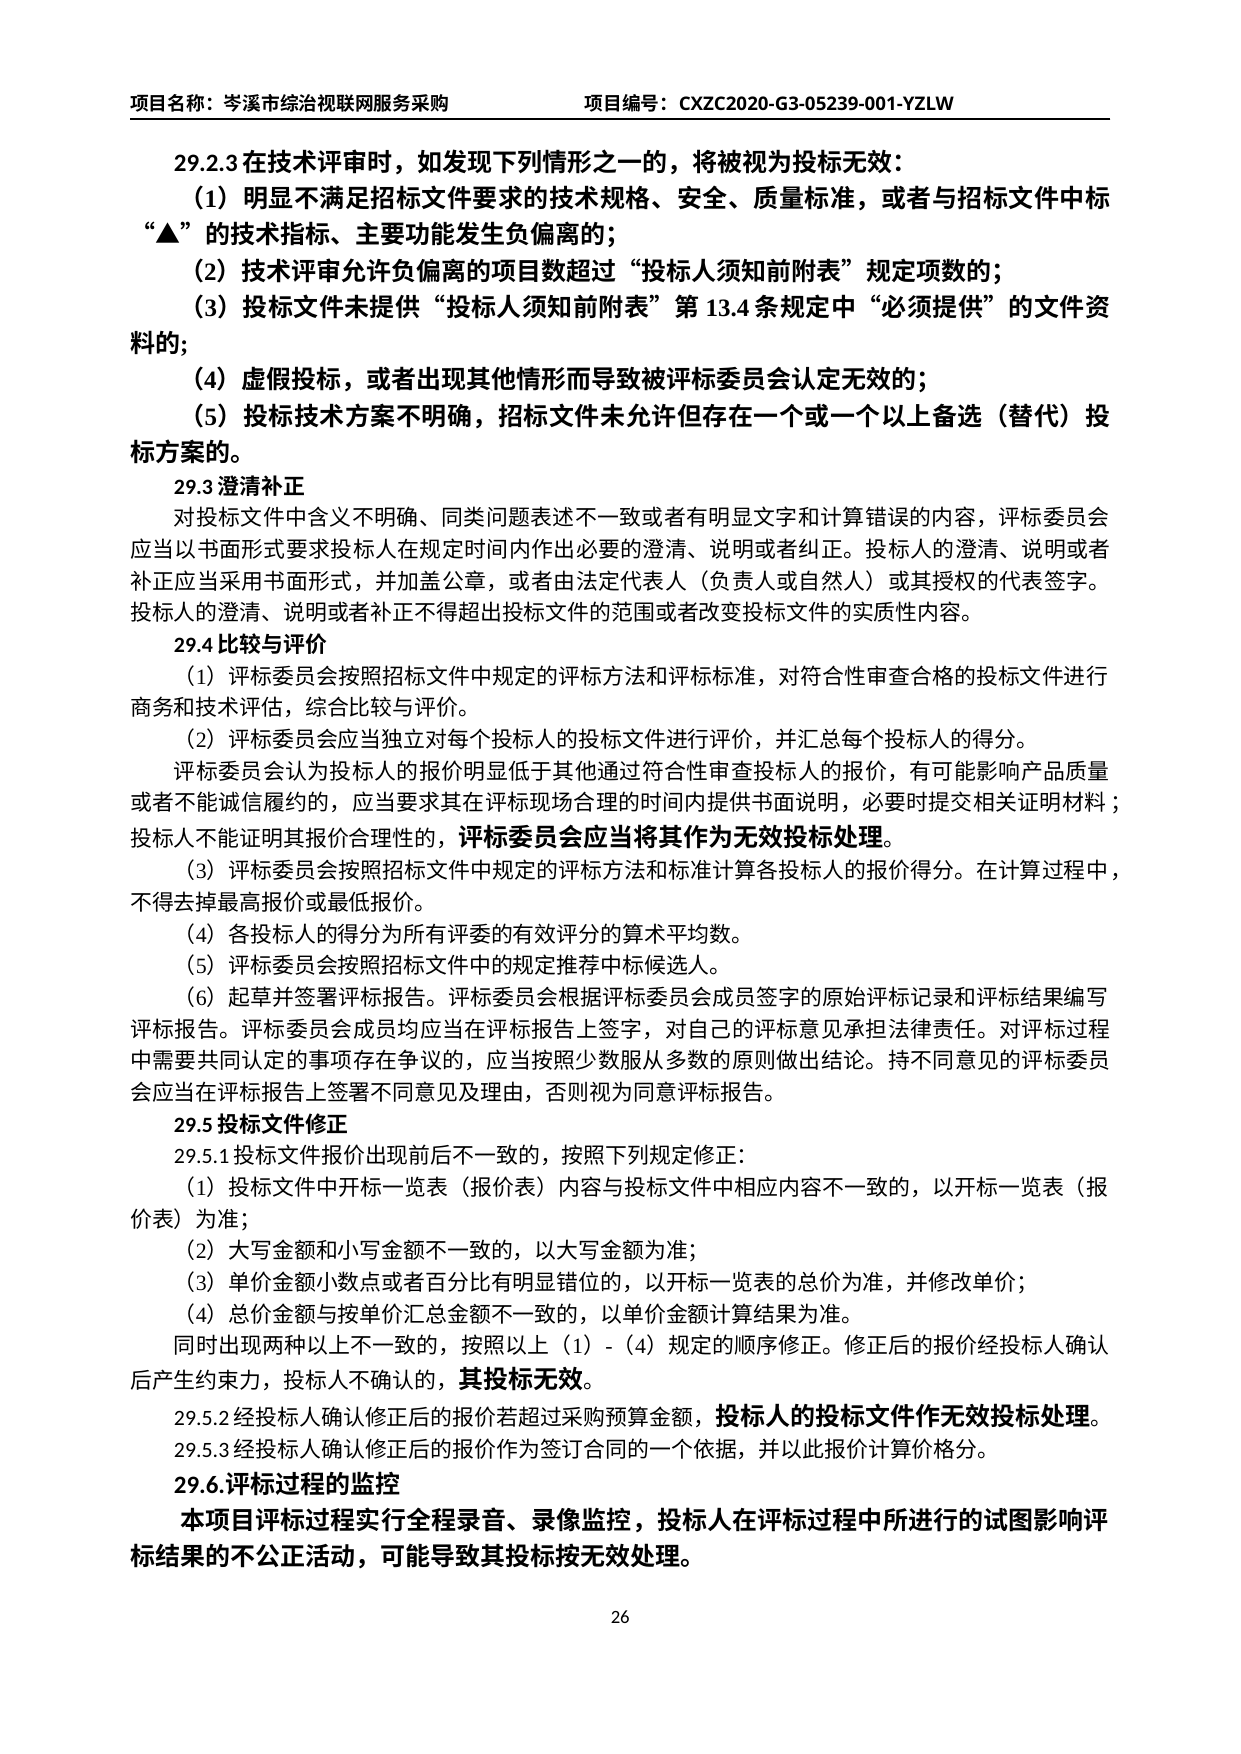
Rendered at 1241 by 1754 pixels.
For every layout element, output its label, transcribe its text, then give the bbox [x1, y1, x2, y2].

text （6）起草并签署评标报告。评标委员会根据评标委员会成员签字的原始评标记录和评标结果编写评标报告。评标委员会成员均应当在评标报告上签字，对自己的评标意见承担法律责任。对评标过程中需要共同认定的事项存在争议的，应当按照少数服从多数的原则做出结论。持不同意见的评标委员会应当在评标报告上签署不同意见及理由，否则视为同意评标报告。 [130, 980, 1110, 1107]
text （4）虚假投标，或者出现其他情形而导致被评标委员会认定无效的； [130, 360, 1110, 396]
subtitle 29.3澄清补正 [174, 469, 1110, 500]
text （2）大写金额和小写金额不一致的，以大写金额为准； [130, 1233, 1110, 1265]
subtitle 29.5投标文件修正 [174, 1107, 1110, 1138]
subtitle 29.2.3在技术评审时，如发现下列情形之一的，将被视为投标无效： [174, 142, 1110, 179]
subtitle 29.4比较与评价 [174, 627, 1110, 659]
subtitle 29.5.1投标文件报价出现前后不一致的，按照下列规定修正： [174, 1138, 1110, 1170]
subtitle 29.5.2经投标人确认修正后的报价若超过采购预算金额，投标人的投标文件作无效投标处理。 [174, 1396, 1110, 1432]
text （2）评标委员会应当独立对每个投标人的投标文件进行评价，并汇总每个投标人的得分。 [130, 722, 1110, 754]
text （2）技术评审允许负偏离的项目数超过“投标人须知前附表”规定项数的； [130, 251, 1110, 287]
text （3）评标委员会按照招标文件中规定的评标方法和标准计算各投标人的报价得分。在计算过程中，不得去掉最高报价或最低报价。 [130, 853, 1110, 917]
text （1）评标委员会按照招标文件中规定的评标方法和评标标准，对符合性审查合格的投标文件进行商务和技术评估，综合比较与评价。 [130, 659, 1110, 722]
text 评标委员会认为投标人的报价明显低于其他通过符合性审查投标人的报价，有可能影响产品质量或者不能诚信履约的，应当要求其在评标现场合理的时间内提供书面说明，必要时提交相关证明材料；投标人不能证明其报价合理性的，评标委员会应当将其作为无效投标处理。 [130, 754, 1110, 853]
text （5）投标技术方案不明确，招标文件未允许但存在一个或一个以上备选（替代）投标方案的。 [130, 396, 1110, 469]
text （1）投标文件中开标一览表（报价表）内容与投标文件中相应内容不一致的，以开标一览表（报价表）为准； [130, 1170, 1110, 1233]
text （5）评标委员会按照招标文件中的规定推荐中标候选人。 [130, 948, 1110, 980]
text （4）各投标人的得分为所有评委的有效评分的算术平均数。 [130, 917, 1110, 948]
subtitle 29.6.评标过程的监控 [174, 1464, 1110, 1500]
text （3）投标文件未提供“投标人须知前附表”第13.4条规定中“必须提供”的文件资料的; [130, 287, 1110, 360]
text （3）单价金额小数点或者百分比有明显错位的，以开标一览表的总价为准，并修改单价； [130, 1265, 1110, 1297]
text （1）明显不满足招标文件要求的技术规格、安全、质量标准，或者与招标文件中标“▲”的技术指标、主要功能发生负偏离的； [130, 179, 1110, 251]
text 对投标文件中含义不明确、同类问题表述不一致或者有明显文字和计算错误的内容，评标委员会应当以书面形式要求投标人在规定时间内作出必要的澄清、说明或者纠正。投标人的澄清、说明或者补正应当采用书面形式，并加盖公章，或者由法定代表人（负责人或自然人）或其授权的代表签字。投标人的澄清、说明或者补正不得超出投标文件的范围或者改变投标文件的实质性内容。 [130, 500, 1110, 627]
text （4）总价金额与按单价汇总金额不一致的，以单价金额计算结果为准。 [130, 1297, 1110, 1328]
text 同时出现两种以上不一致的，按照以上（1）-（4）规定的顺序修正。修正后的报价经投标人确认后产生约束力，投标人不确认的，其投标无效。 [130, 1328, 1110, 1396]
subtitle 29.5.3经投标人确认修正后的报价作为签订合同的一个依据，并以此报价计算价格分。 [174, 1432, 1110, 1464]
text 本项目评标过程实行全程录音、录像监控，投标人在评标过程中所进行的试图影响评标结果的不公正活动，可能导致其投标按无效处理。 [130, 1500, 1110, 1573]
